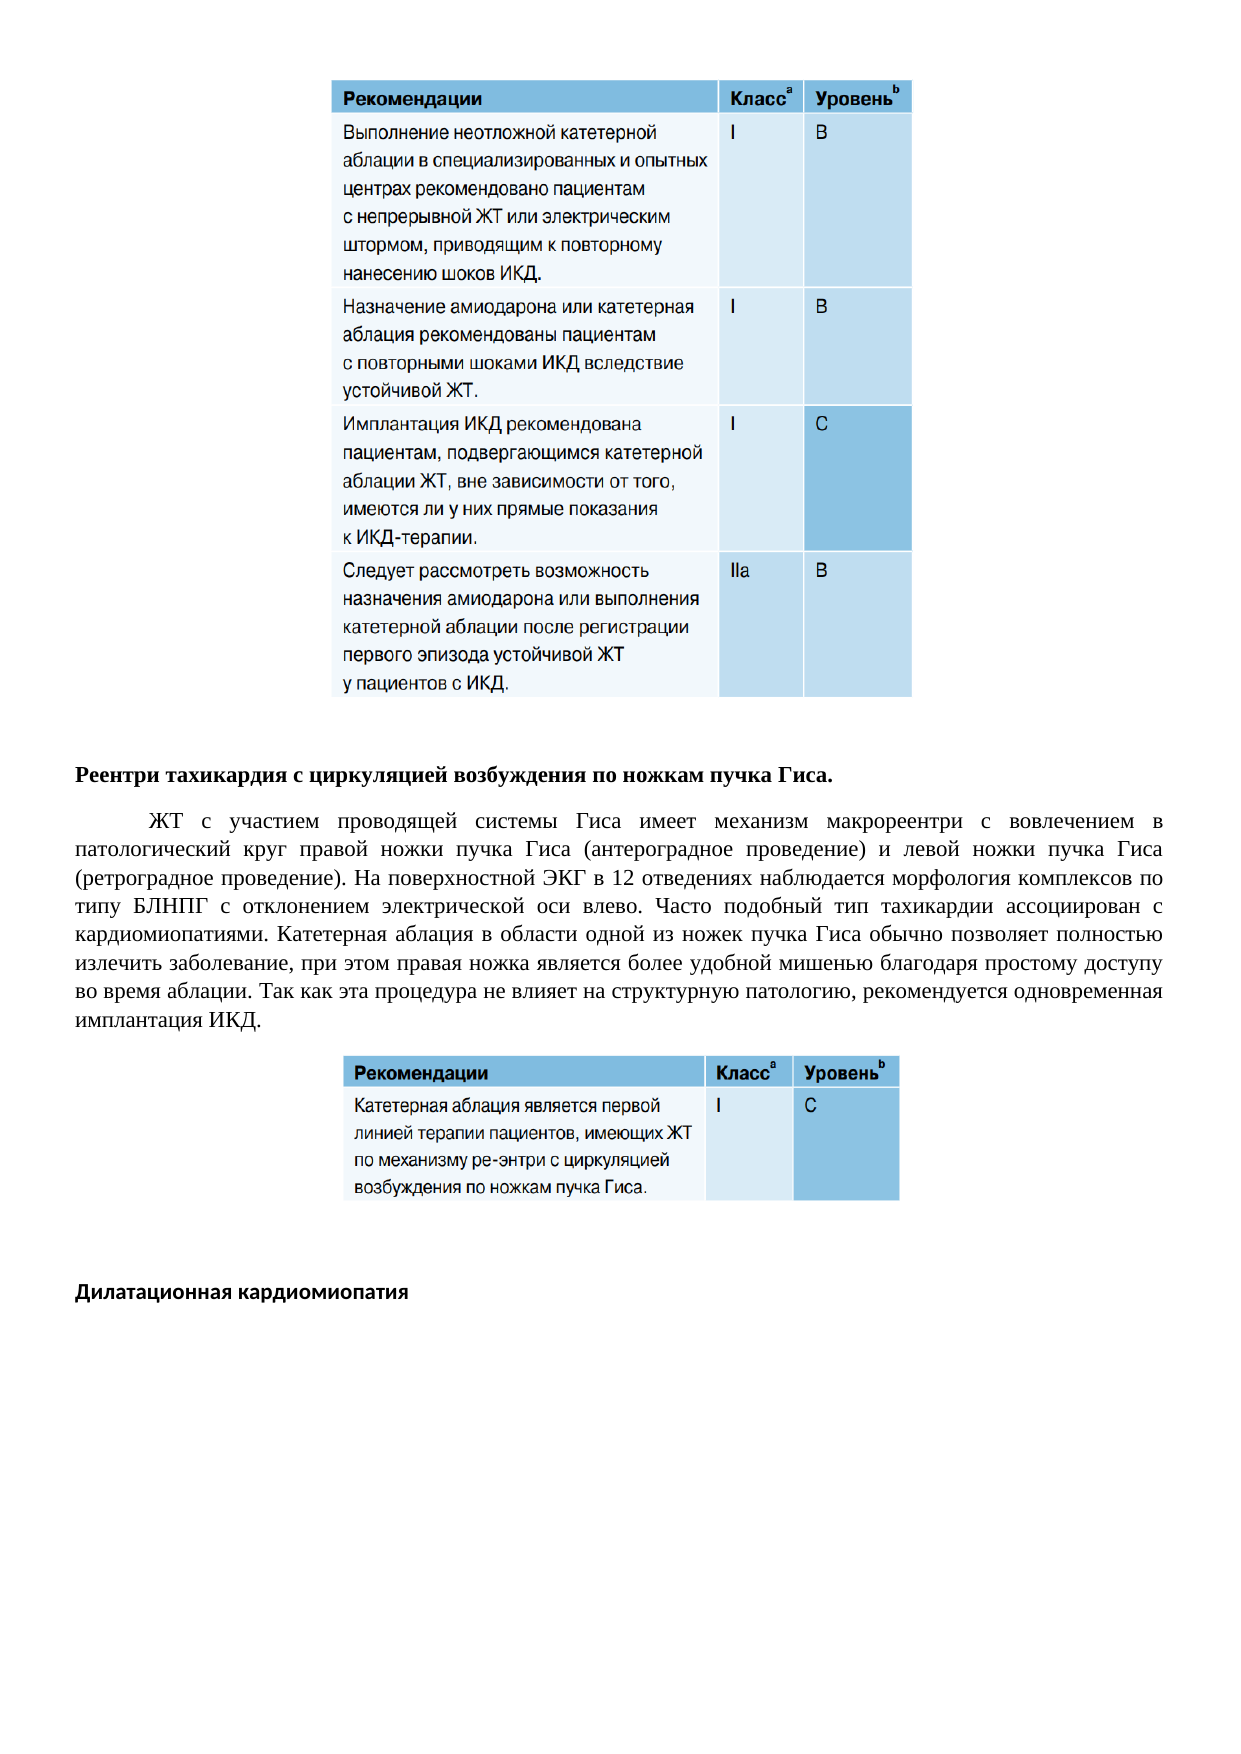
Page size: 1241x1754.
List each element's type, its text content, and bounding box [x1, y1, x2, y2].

text Реентри тахикардия с циркуляцией возбуждения по ножкам пучка Гиса. [75, 762, 1165, 788]
picture [340, 1050, 900, 1211]
text Дилатационная кардиомиопатия [75, 1277, 1165, 1305]
text ЖТ с участием проводящей системы Гиса имеет механизм макрореентри с вовлечением в патологический круг правой ножки пучка Гиса (антероградное проведение) и левой ножки пучка Гиса (ретроградное проведение). На поверхностной ЭКГ в 12 отведениях наблюдается морфология комплексов по типу БЛНПГ с отклонением электрической оси влево. Часто подобный тип тахикардии ассоциирован с кардиомиопатиями. Катетерная аблация в области одной из ножек пучка Гиса обычно позволяет полностью излечить заболевание, при этом правая ножка является более удобной мишенью благодаря простому доступу во время аблации. Так как эта процедура не влияет на структурную патологию, рекомендуется одновременная имплантация ИКД. [75, 807, 1165, 1032]
picture [327, 75, 914, 698]
